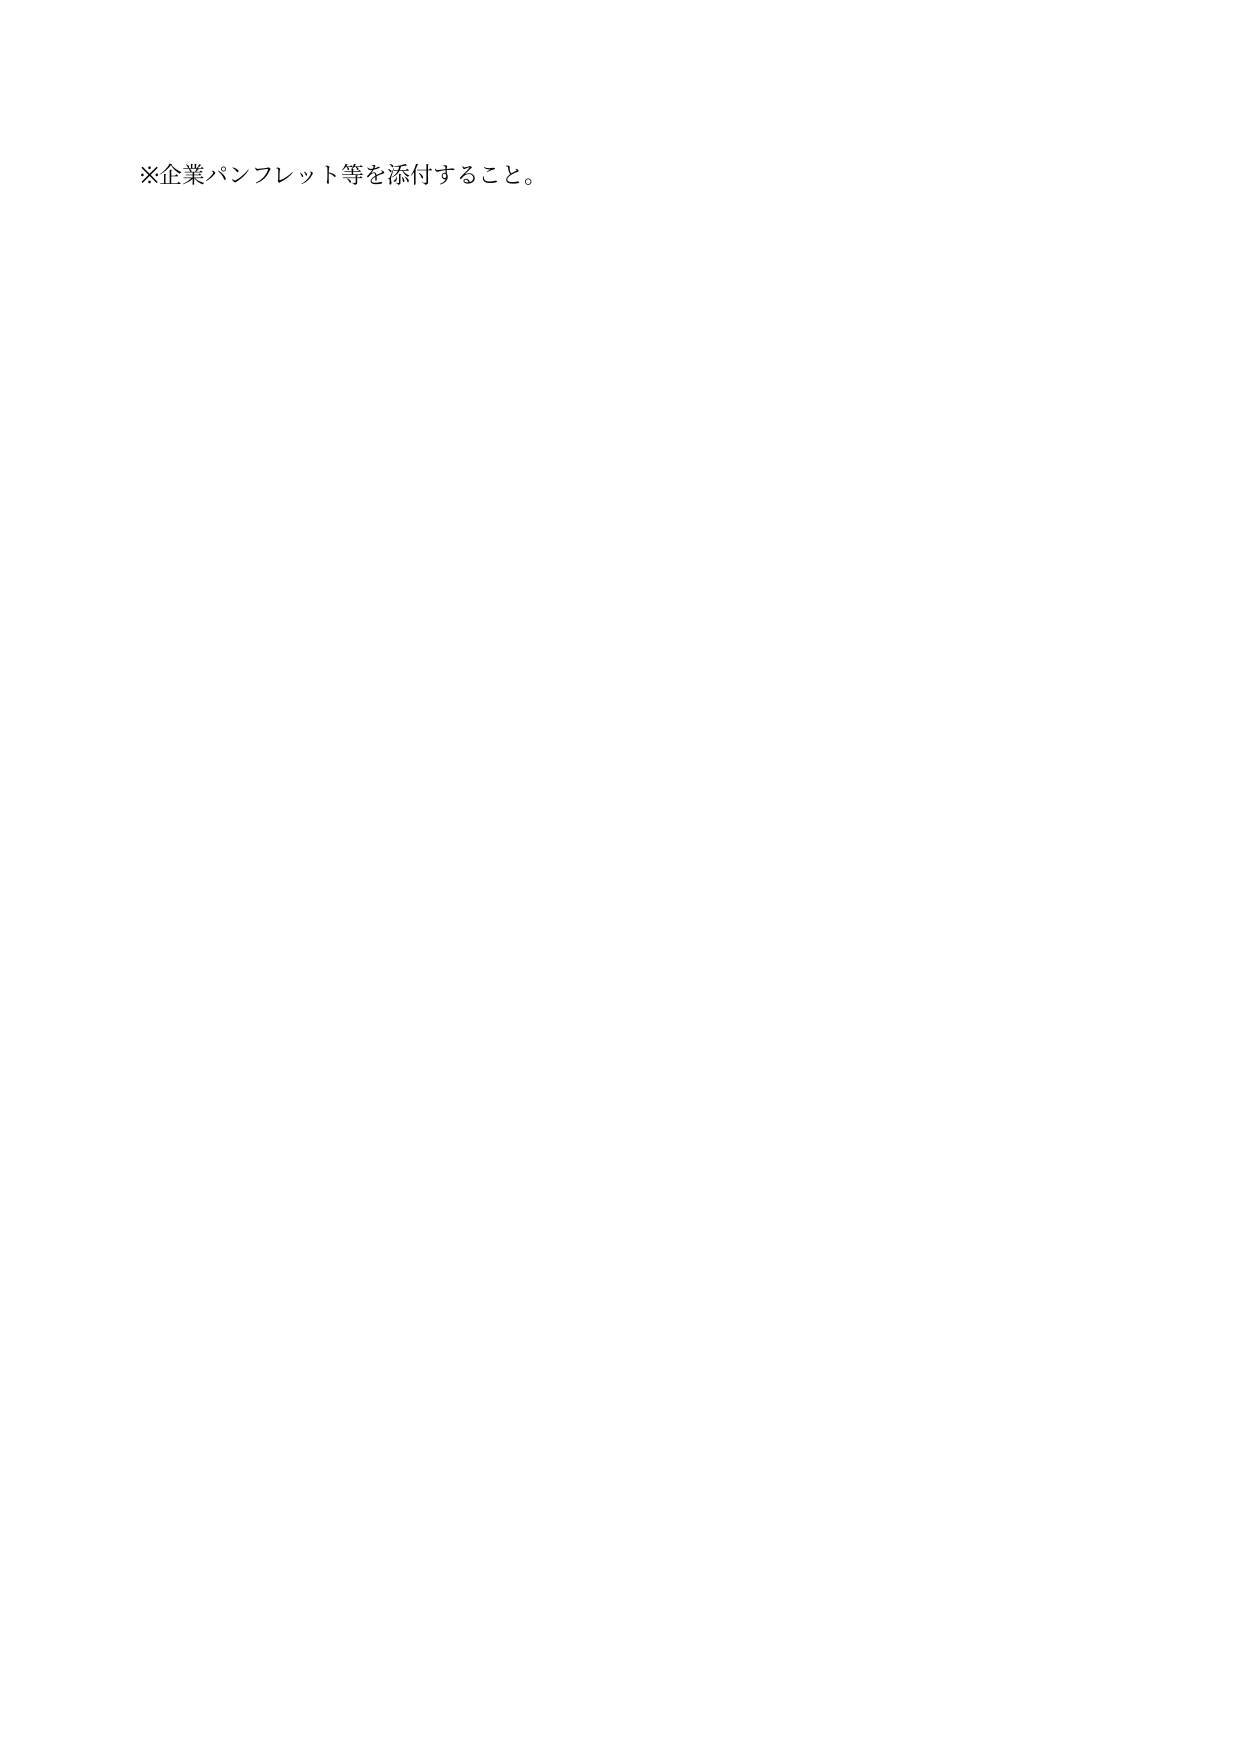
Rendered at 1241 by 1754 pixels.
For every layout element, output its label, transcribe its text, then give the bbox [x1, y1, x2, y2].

text ※企業パンフレット等を添付すること。 [140, 154, 1122, 193]
